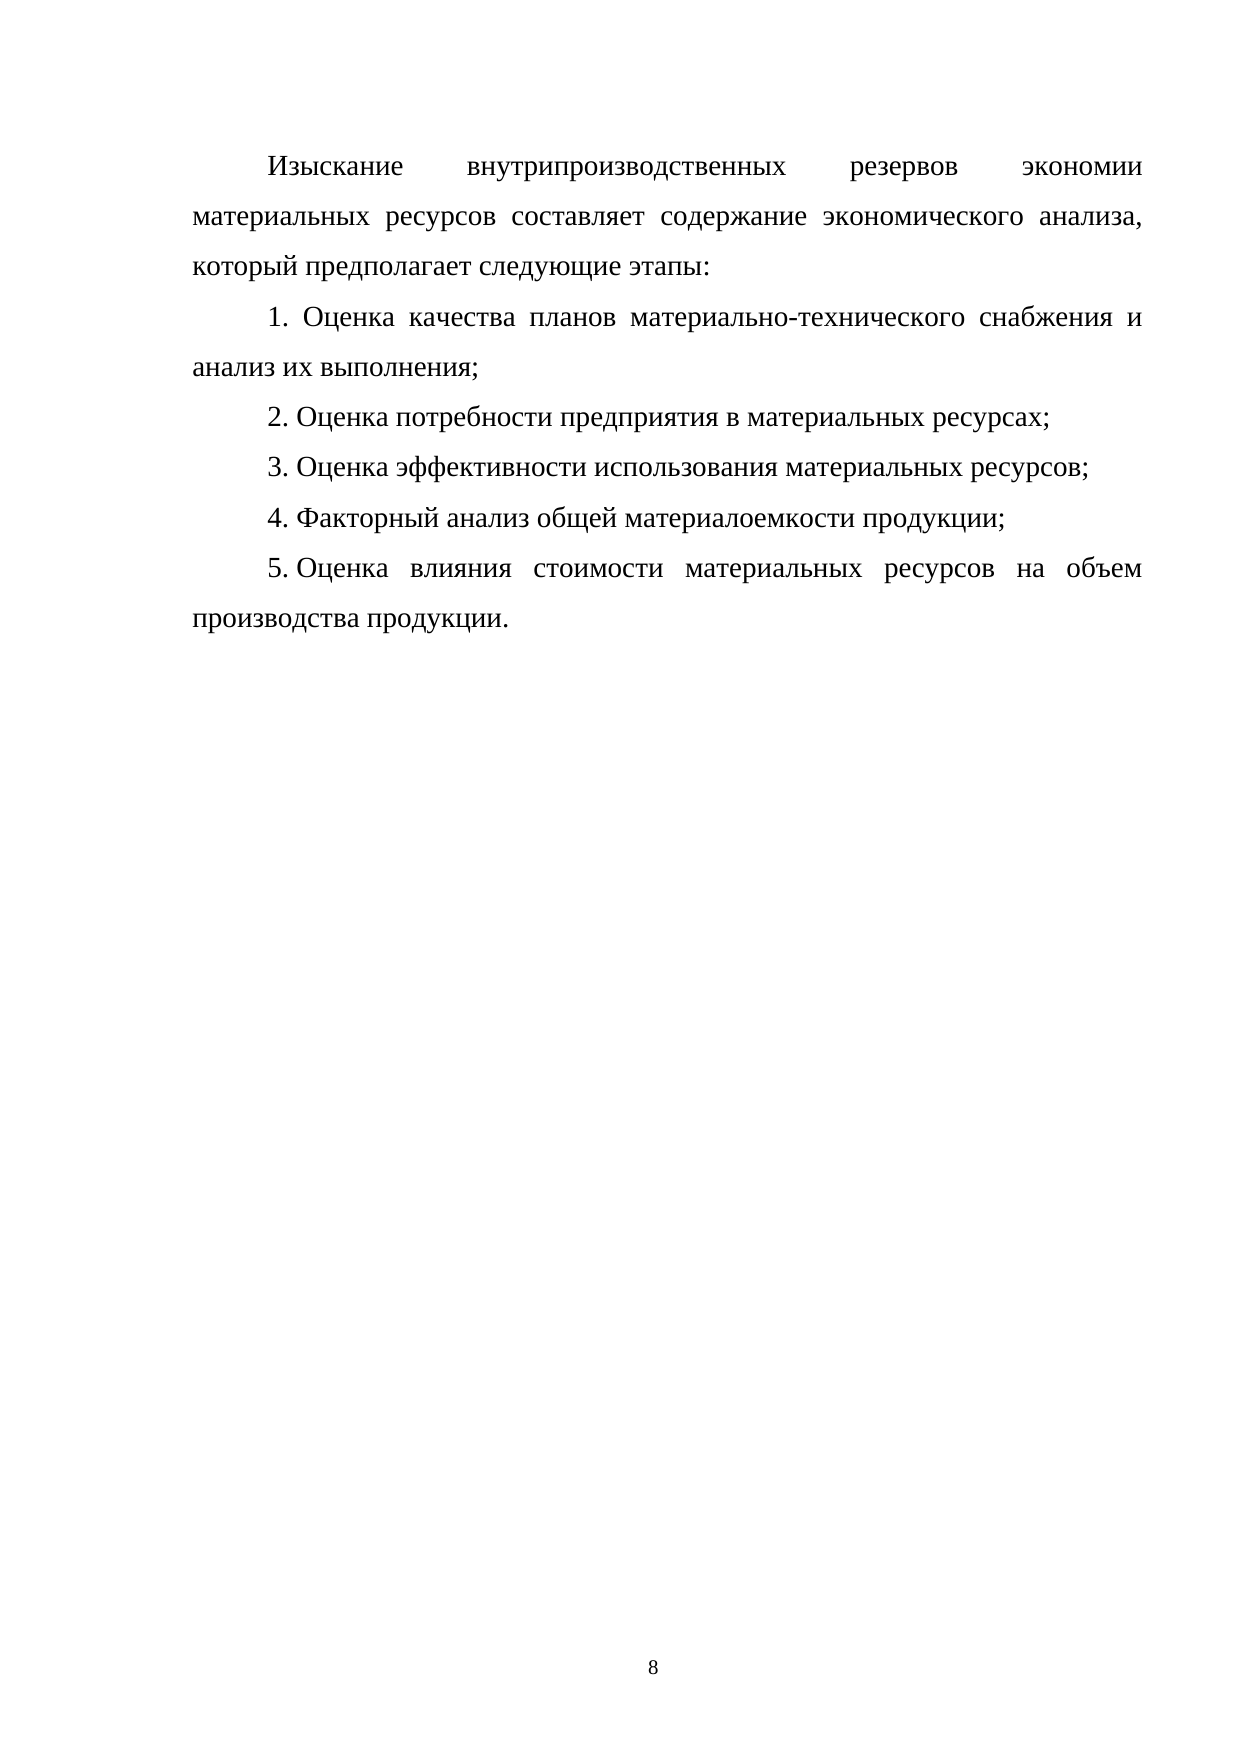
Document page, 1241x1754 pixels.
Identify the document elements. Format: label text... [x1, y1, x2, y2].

text 3. Оценка эффективности использования материальных ресурсов; [192, 449, 1143, 483]
text 1. Оценка качества планов материально-технического снабжения и анализ их выполнения; [192, 299, 1143, 382]
text 5. Оценка влияния стоимости материальных ресурсов на объем производства продукции. [192, 550, 1143, 634]
text 2. Оценка потребности предприятия в материальных ресурсах; [192, 399, 1143, 433]
text 4. Факторный анализ общей материалоемкости продукции; [192, 500, 1143, 533]
text Изыскание внутрипроизводственных резервов экономии материальных ресурсов составляет содержание экономического анализа, который предполагает следующие этапы: [192, 148, 1143, 282]
